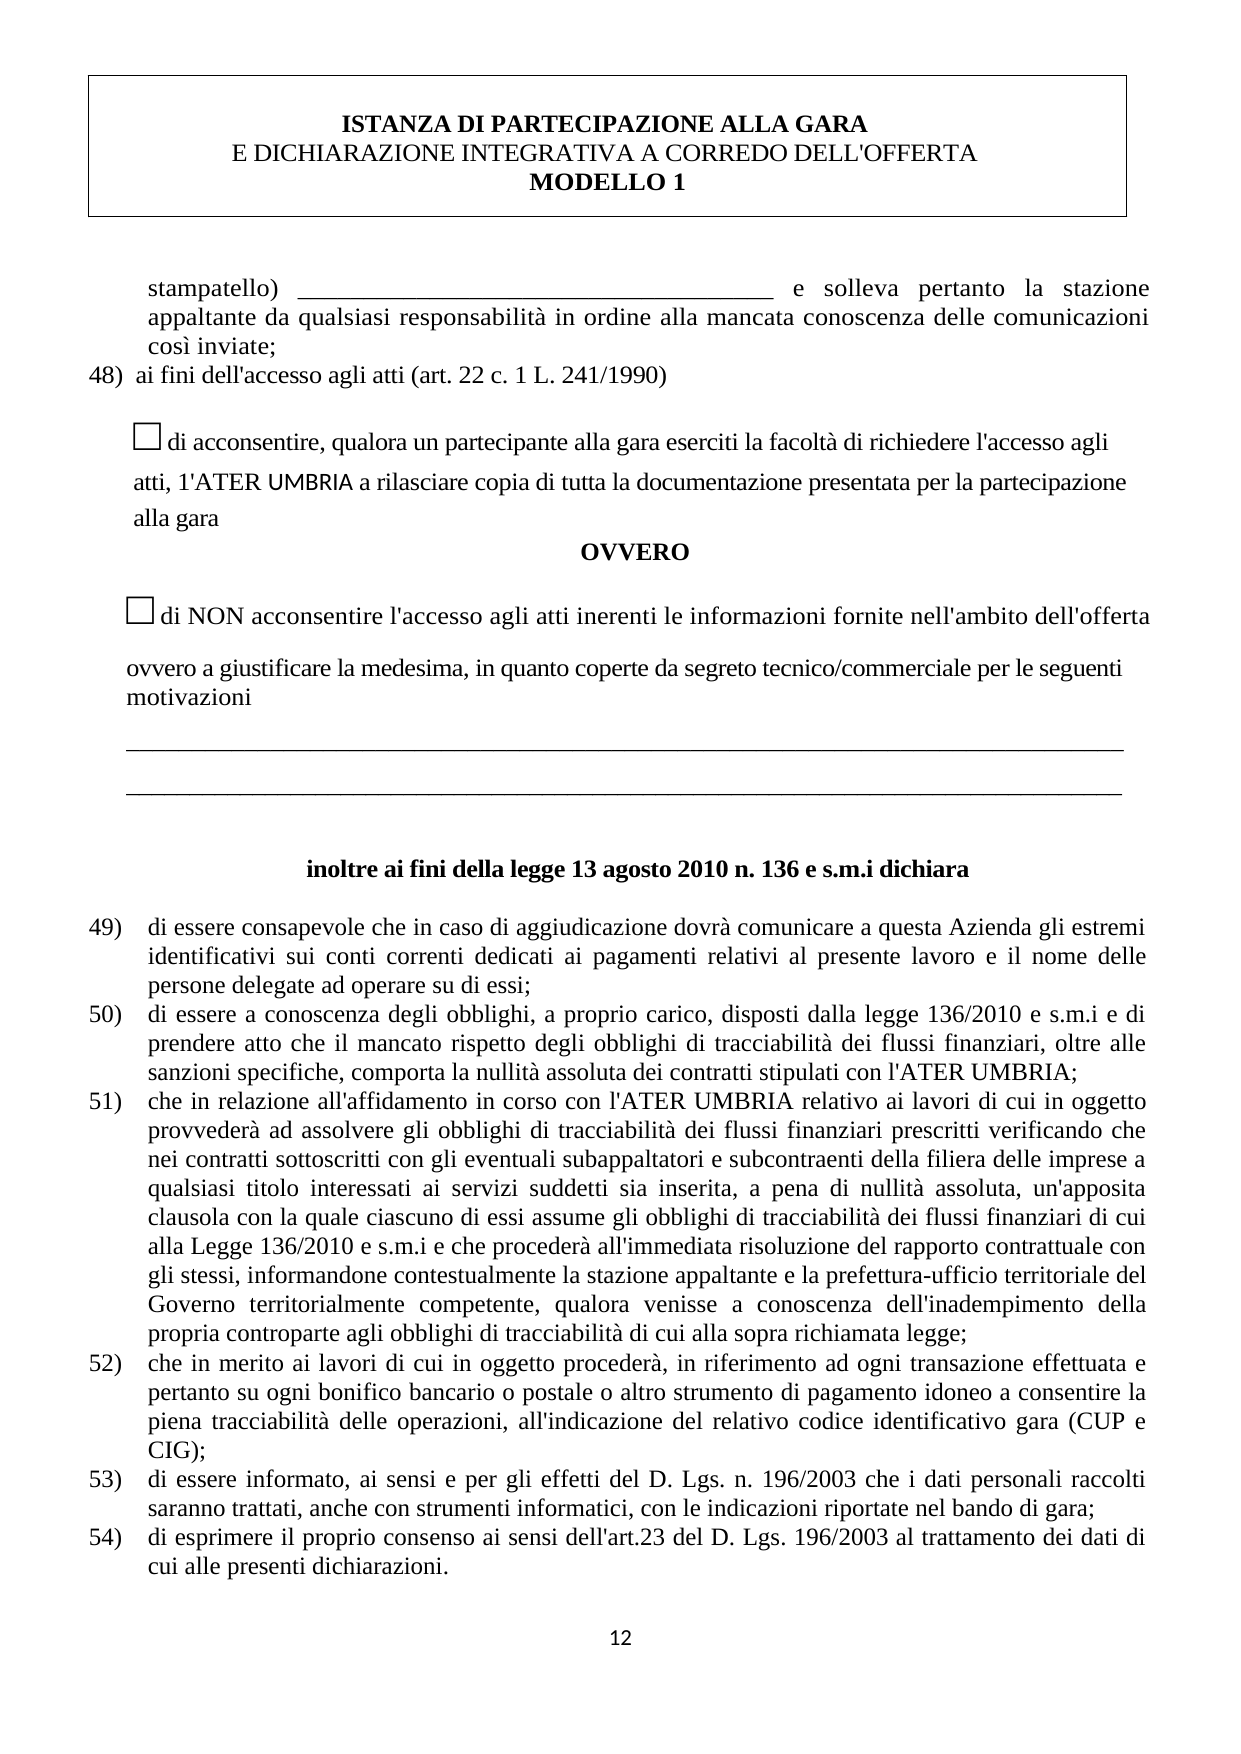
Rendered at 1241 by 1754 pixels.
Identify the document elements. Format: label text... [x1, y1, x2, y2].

text 54) di esprimere il proprio consenso ai sensi dell'art.23 del D. Lgs. 196/2003 al trattamento dei dati di cui alle presenti dichiarazioni. [89, 1522, 1147, 1580]
text 48) ai fini dell'accesso agli atti (art. 22 c. 1 L. 241/1990) [89, 360, 1152, 388]
text □ di NON acconsentire l'accesso agli atti inerenti le informazioni fornite nell'ambito dell'offerta [126, 581, 1152, 634]
text inoltre ai fini della legge 13 agosto 2010 n. 136 e s.m.i dichiara [306, 854, 1152, 883]
text ovvero a giustificare la medesima, in quanto coperte da segreto tecnico/commerciale per le seguenti motivazioni [126, 653, 1152, 711]
text 50) di essere a conoscenza degli obblighi, a proprio carico, disposti dalla legge 136/2010 e s.m.i e di prendere atto che il mancato rispetto degli obblighi di tracciabilità dei flussi finanziari, oltre alle sanzioni specifiche, comporta la nullità assoluta dei contratti stipulati con l'ATER UMBRIA; [89, 999, 1147, 1086]
text OVVERO [118, 537, 1152, 566]
text 49) di essere consapevole che in caso di aggiudicazione dovrà comunicare a questa Azienda gli estremi identificativi sui conti correnti dedicati ai pagamenti relativi al presente lavoro e il nome delle persone delegate ad operare su di essi; [89, 912, 1147, 999]
text □ di acconsentire, qualora un partecipante alla gara eserciti la facoltà di richiedere l'accesso agli atti, 1'ATER UMBRIA a rilasciare copia di tutta la documentazione presentata per la partecipazione alla gara [133, 407, 1152, 532]
text 53) di essere informato, ai sensi e per gli effetti del D. Lgs. n. 196/2003 che i dati personali raccolti saranno trattati, anche con strumenti informatici, con le indicazioni riportate nel bando di gara; [89, 1464, 1147, 1522]
text ____________________________________________________________________________ [126, 726, 1152, 754]
text _______________________________________________________________________________ [126, 769, 1152, 798]
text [89, 273, 1152, 360]
text 52) che in merito ai lavori di cui in oggetto procederà, in riferimento ad ogni transazione effettuata e pertanto su ogni bonifico bancario o postale o altro strumento di pagamento idoneo a consentire la piena tracciabilità delle operazioni, all'indicazione del relativo codice identificativo gara (CUP e CIG); [89, 1348, 1147, 1464]
text 51) che in relazione all'affidamento in corso con l'ATER UMBRIA relativo ai lavori di cui in oggetto provvederà ad assolvere gli obblighi di tracciabilità dei flussi finanziari prescritti verificando che nei contratti sottoscritti con gli eventuali subappaltatori e subcontraenti della filiera delle imprese a qualsiasi titolo interessati ai servizi suddetti sia inserita, a pena di nullità assoluta, un'apposita clausola con la quale ciascuno di essi assume gli obblighi di tracciabilità dei flussi finanziari di cui alla Legge 136/2010 e s.m.i e che procederà all'immediata risoluzione del rapporto contrattuale con gli stessi, informandone contestualmente la stazione appaltante e la prefettura-ufficio territoriale del Governo territorialmente competente, qualora venisse a conoscenza dell'inadempimento della propria controparte agli obblighi di tracciabilità di cui alla sopra richiamata legge; [89, 1086, 1147, 1348]
